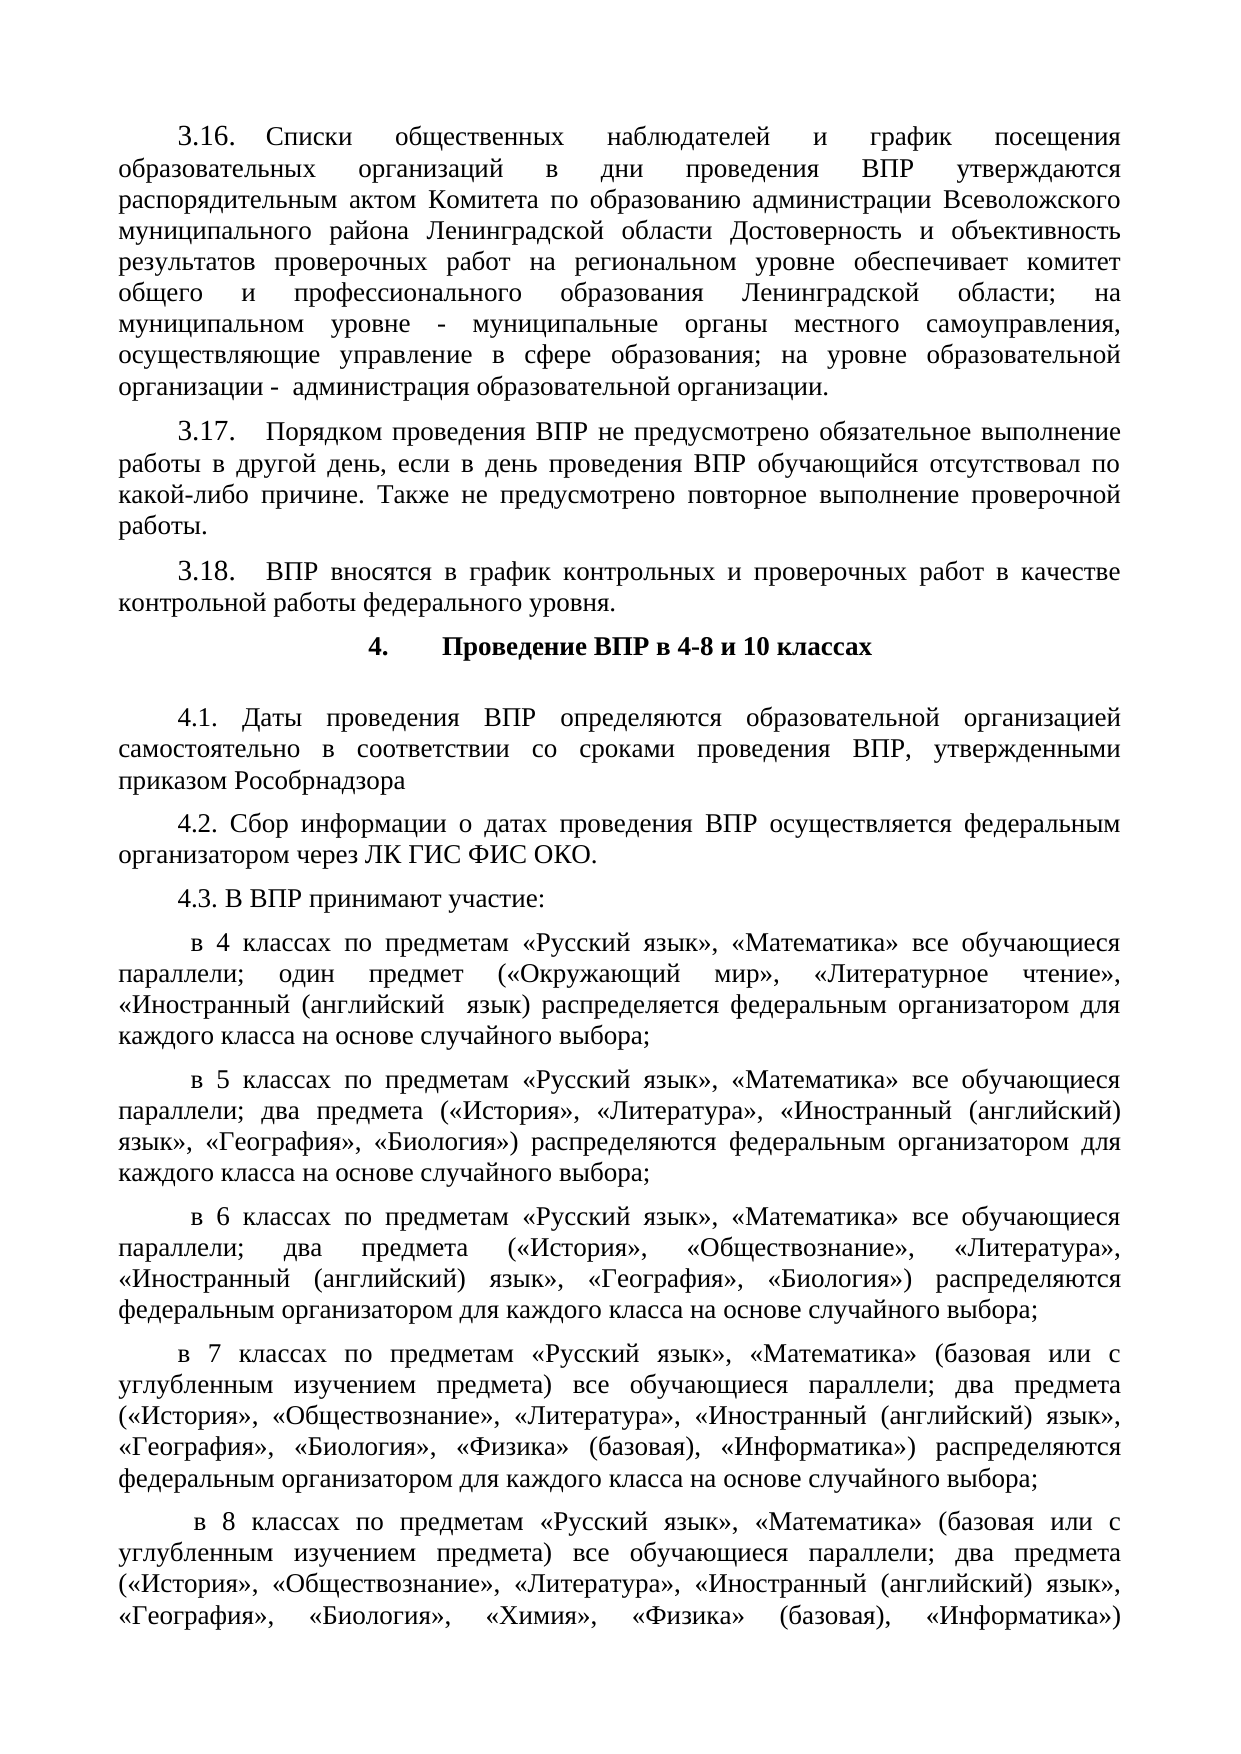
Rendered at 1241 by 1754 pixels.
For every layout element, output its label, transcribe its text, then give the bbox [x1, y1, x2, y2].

list Порядком проведения ВПР не предусмотрено обязательное выполнение работы в другой день, если в день проведения ВПР обучающийся отсутствовал по какой-либо причине. Также не предусмотрено повторное выполнение проверочной работы. [118, 413, 1122, 540]
list ВПР вносятся в график контрольных и проверочных работ в качестве контрольной работы федерального уровня. [118, 553, 1122, 617]
list Списки общественных наблюдателей и график посещения образовательных организаций в дни проведения ВПР утверждаются распорядительным актом Комитета по образованию администрации Всеволожского муниципального района Ленинградской области Достоверность и объективность результатов проверочных работ на региональном уровне обеспечивает комитет общего и профессионального образования Ленинградской области; на муниципальном уровне - муниципальные органы местного самоуправления, осуществляющие управление в сфере образования; на уровне образовательной организации - администрация образовательной организации. [118, 118, 1122, 401]
list в 6 классах по предметам «Русский язык», «Математика» все обучающиеся параллели; два предмета («История», «Обществознание», «Литература», «Иностранный (английский) язык», «География», «Биология») распределяются федеральным организатором для каждого класса на основе случайного выбора; [118, 1200, 1122, 1324]
list в 4 классах по предметам «Русский язык», «Математика» все обучающиеся параллели; один предмет («Окружающий мир», «Литературное чтение», «Иностранный (английский язык) распределяется федеральным организатором для каждого класса на основе случайного выбора; [118, 926, 1122, 1050]
list 4.3. В ВПР принимают участие: [118, 882, 1122, 913]
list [118, 1505, 1122, 1630]
list 4.1. Даты проведения ВПР определяются образовательной организацией самостоятельно в соответствии со сроками проведения ВПР, утвержденными приказом Рособрнадзора [118, 701, 1122, 795]
list в 7 классах по предметам «Русский язык», «Математика» (базовая или с углубленным изучением предмета) все обучающиеся параллели; два предмета («История», «Обществознание», «Литература», «Иностранный (английский) язык», «География», «Биология», «Физика» (базовая), «Информатика») распределяются федеральным организатором для каждого класса на основе случайного выбора; [118, 1337, 1122, 1493]
list 4.2. Сбор информации о датах проведения ВПР осуществляется федеральным организатором через ЛК ГИС ФИС ОКО. [118, 807, 1122, 870]
list в 5 классах по предметам «Русский язык», «Математика» все обучающиеся параллели; два предмета («История», «Литература», «Иностранный (английский) язык», «География», «Биология») распределяются федеральным организатором для каждого класса на основе случайного выбора; [118, 1063, 1122, 1187]
list Проведение ВПР в 4-8 и 10 классах [118, 630, 1122, 661]
